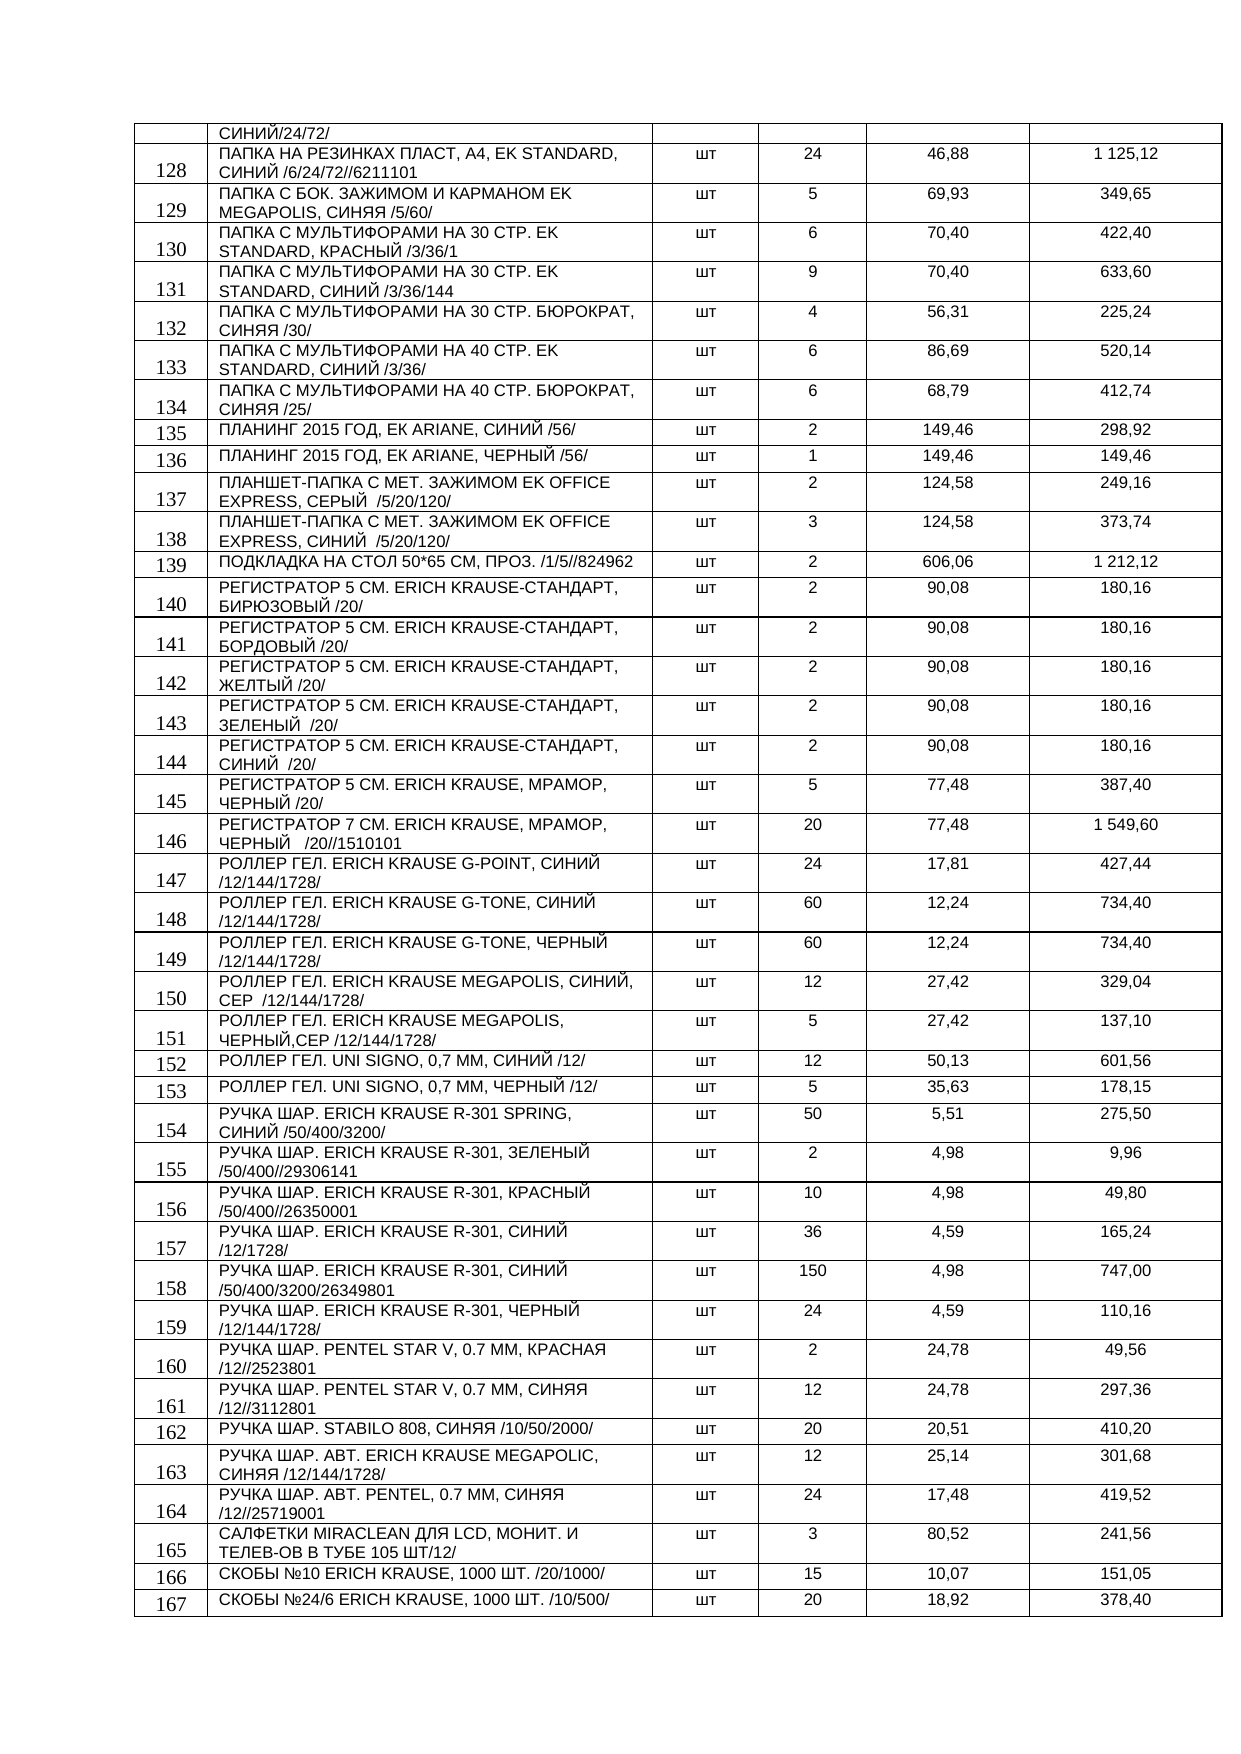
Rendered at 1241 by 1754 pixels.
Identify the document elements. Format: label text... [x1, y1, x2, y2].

table_cell 606,06 [867, 552, 1029, 577]
table_cell 128 [135, 144, 207, 182]
table_cell шт [653, 341, 758, 379]
table_cell 53,43 [867, 124, 1029, 143]
table_cell шт [653, 1261, 758, 1299]
table_cell 24 [759, 854, 866, 892]
table_cell 5 [759, 1077, 866, 1103]
table_cell шт [653, 618, 758, 656]
table_cell шт [653, 1183, 758, 1221]
table_cell 90,08 [867, 696, 1029, 734]
table_cell 70,40 [867, 223, 1029, 261]
table_cell 50 [759, 1104, 866, 1142]
table_cell 329,04 [1030, 972, 1221, 1010]
table_cell 131 [135, 262, 207, 301]
table_cell РУЧКА ШАР. АВТ. ERICH KRAUSE MEGAPOLIC, СИНЯЯ /12/144/1728/ [208, 1445, 652, 1484]
table_cell ПАПКА С МУЛЬТИФОРАМИ НА 30 СТР. БЮРОКРАТ, СИНЯЯ /30/ [208, 302, 652, 340]
table_cell 6 [759, 380, 866, 419]
table_cell 20 [759, 814, 866, 853]
table_cell ПЛАНИНГ 2015 ГОД, ЕК ARIANE, СИНИЙ /56/ [208, 420, 652, 445]
table_cell 142 [135, 657, 207, 695]
table_cell 241,56 [1030, 1524, 1221, 1562]
table_cell 747,00 [1030, 1261, 1221, 1299]
table_cell 140 [135, 578, 207, 616]
table_cell РОЛЛЕР ГЕЛ. ERICH KRAUSE MEGAPOLIS, ЧЕРНЫЙ,СЕР /12/144/1728/ [208, 1011, 652, 1049]
table_cell РЕГИСТРАТОР 5 СМ. ERICH KRAUSE-СТАНДАРТ, БОРДОВЫЙ /20/ [208, 618, 652, 656]
table_cell 138 [135, 512, 207, 551]
table_cell 275,50 [1030, 1104, 1221, 1142]
table_cell 2 [759, 578, 866, 616]
table_cell 24 [759, 144, 866, 182]
table_cell РУЧКА ШАР. ERICH KRAUSE R-301, ЗЕЛЕНЫЙ /50/400//29306141 [208, 1143, 652, 1181]
table_cell 124,58 [867, 473, 1029, 511]
table_cell шт [653, 696, 758, 734]
table_cell 419,52 [1030, 1485, 1221, 1523]
table_cell РУЧКА ШАР. ERICH KRAUSE R-301, СИНИЙ /12/1728/ [208, 1222, 652, 1260]
table_cell РЕГИСТРАТОР 5 СМ. ERICH KRAUSE-СТАНДАРТ, БИРЮЗОВЫЙ /20/ [208, 578, 652, 616]
table_cell 24 [759, 1485, 866, 1523]
table_cell 149,46 [867, 446, 1029, 472]
table_cell 5 [759, 775, 866, 813]
table_cell 1 549,60 [1030, 814, 1221, 853]
table_cell 10,07 [867, 1564, 1029, 1589]
table_cell 77,48 [867, 775, 1029, 813]
table_cell 410,20 [1030, 1419, 1221, 1444]
table_cell 298,92 [1030, 420, 1221, 445]
table_cell 124,58 [867, 512, 1029, 551]
table_cell 2 [759, 736, 866, 774]
table_cell 90,08 [867, 578, 1029, 616]
table_cell 70,40 [867, 262, 1029, 301]
table_cell 150 [759, 1261, 866, 1299]
table_cell 601,56 [1030, 1051, 1221, 1076]
table_cell 163 [135, 1445, 207, 1484]
table_cell 180,16 [1030, 578, 1221, 616]
table_cell шт [653, 854, 758, 892]
table_cell САЛФЕТКИ MIRACLEAN ДЛЯ LCD, МОНИТ. И ТЕЛЕВ-ОВ В ТУБЕ 105 ШТ/12/ [208, 1524, 652, 1562]
table_cell 1 125,12 [1030, 144, 1221, 182]
table_cell 12,24 [867, 933, 1029, 971]
table_cell шт [653, 1301, 758, 1339]
table_cell шт [653, 657, 758, 695]
table_cell шт [653, 1222, 758, 1260]
table_cell РЕГИСТРАТОР 7 СМ. ERICH KRAUSE, МРАМОР, ЧЕРНЫЙ /20//1510101 [208, 814, 652, 853]
table_cell РЕГИСТРАТОР 5 СМ. ERICH KRAUSE-СТАНДАРТ, СИНИЙ /20/ [208, 736, 652, 774]
table_cell 2 [759, 473, 866, 511]
table_cell 24,78 [867, 1340, 1029, 1378]
table_cell 166 [135, 1564, 207, 1589]
table_cell 2 [759, 657, 866, 695]
table_cell шт [653, 512, 758, 551]
table_cell 133 [135, 341, 207, 379]
table_cell 158 [135, 1261, 207, 1299]
table_cell 50,13 [867, 1051, 1029, 1076]
table_cell РУЧКА ШАР. PENTEL STAR V, 0.7 ММ, СИНЯЯ /12//3112801 [208, 1379, 652, 1418]
table_cell 139 [135, 552, 207, 577]
table_cell шт [653, 302, 758, 340]
table_cell шт [653, 1340, 758, 1378]
table_cell 4 [759, 302, 866, 340]
table_cell шт [653, 972, 758, 1010]
table_cell 734,40 [1030, 893, 1221, 931]
table_cell 180,16 [1030, 618, 1221, 656]
table_cell 734,40 [1030, 933, 1221, 971]
table_cell 9 [759, 262, 866, 301]
table_cell 349,65 [1030, 184, 1221, 222]
table_cell 145 [135, 775, 207, 813]
table_cell шт [653, 380, 758, 419]
table_cell 12 [759, 972, 866, 1010]
table_cell РУЧКА ШАР. STABILO 808, СИНЯЯ /10/50/2000/ [208, 1419, 652, 1444]
table_cell 378,40 [1030, 1590, 1221, 1616]
table_cell шт [653, 1077, 758, 1103]
table_cell 12 [759, 1445, 866, 1484]
table_cell 154 [135, 1104, 207, 1142]
table_cell шт [653, 223, 758, 261]
table_cell 155 [135, 1143, 207, 1181]
table_cell 387,40 [1030, 775, 1221, 813]
table_cell 157 [135, 1222, 207, 1260]
table_cell 4,59 [867, 1222, 1029, 1260]
table_cell 12 [759, 1051, 866, 1076]
table_cell 80,52 [867, 1524, 1029, 1562]
table_cell 69,93 [867, 184, 1029, 222]
table_cell 160,29 [1030, 124, 1221, 143]
table_cell 520,14 [1030, 341, 1221, 379]
table_cell 90,08 [867, 736, 1029, 774]
table_cell 46,88 [867, 144, 1029, 182]
table_cell РУЧКА ШАР. PENTEL STAR V, 0.7 ММ, КРАСНАЯ /12//2523801 [208, 1340, 652, 1378]
table_cell 134 [135, 380, 207, 419]
table_cell 160 [135, 1340, 207, 1378]
table_cell шт [653, 1445, 758, 1484]
table_cell 225,24 [1030, 302, 1221, 340]
table_cell РУЧКА ШАР. ERICH KRAUSE R-301, КРАСНЫЙ /50/400//26350001 [208, 1183, 652, 1221]
table_cell 127 [135, 124, 207, 143]
table_cell 5 [759, 1011, 866, 1049]
table_cell 156 [135, 1183, 207, 1221]
table_cell 130 [135, 223, 207, 261]
table_cell шт [653, 893, 758, 931]
table_cell шт [653, 552, 758, 577]
table_cell 149,46 [867, 420, 1029, 445]
table_cell СКОБЫ №10 ERICH KRAUSE, 1000 ШТ. /20/1000/ [208, 1564, 652, 1589]
table_cell 136 [135, 446, 207, 472]
table_cell 35,63 [867, 1077, 1029, 1103]
table_cell 129 [135, 184, 207, 222]
table_cell 427,44 [1030, 854, 1221, 892]
table_cell РОЛЛЕР ГЕЛ. ERICH KRAUSE G-POINT, СИНИЙ /12/144/1728/ [208, 854, 652, 892]
table_cell 90,08 [867, 657, 1029, 695]
table_cell шт [653, 420, 758, 445]
table_cell 167 [135, 1590, 207, 1616]
table_cell 20,51 [867, 1419, 1029, 1444]
table_cell 147 [135, 854, 207, 892]
table_cell 165,24 [1030, 1222, 1221, 1260]
table_cell 5,51 [867, 1104, 1029, 1142]
table_cell 20 [759, 1419, 866, 1444]
table_cell ПЛАНШЕТ-ПАПКА С МЕТ. ЗАЖИМОМ EK OFFICE EXPRESS, СЕРЫЙ /5/20/120/ [208, 473, 652, 511]
table_cell 148 [135, 893, 207, 931]
table_cell 15 [759, 1564, 866, 1589]
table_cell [208, 124, 652, 143]
table_cell 249,16 [1030, 473, 1221, 511]
table_cell 3 [759, 512, 866, 551]
table_cell 2 [759, 420, 866, 445]
table_cell 27,42 [867, 972, 1029, 1010]
table_cell ПАПКА С МУЛЬТИФОРАМИ НА 40 СТР. EK STANDARD, СИНИЙ /3/36/ [208, 341, 652, 379]
table_cell 297,36 [1030, 1379, 1221, 1418]
table_cell 164 [135, 1485, 207, 1523]
table_cell шт [653, 124, 758, 143]
table_cell 12,24 [867, 893, 1029, 931]
table_cell ПАПКА С МУЛЬТИФОРАМИ НА 30 СТР. EK STANDARD, КРАСНЫЙ /3/36/1 [208, 223, 652, 261]
table_cell 60 [759, 933, 866, 971]
table_cell 17,48 [867, 1485, 1029, 1523]
table_cell шт [653, 184, 758, 222]
table_cell шт [653, 736, 758, 774]
table_cell ПАПКА НА РЕЗИНКАХ ПЛАСТ, A4, EK STANDARD, СИНИЙ /6/24/72//6211101 [208, 144, 652, 182]
table_cell 49,80 [1030, 1183, 1221, 1221]
table_cell 153 [135, 1077, 207, 1103]
table_cell 27,42 [867, 1011, 1029, 1049]
table_cell шт [653, 814, 758, 853]
table_cell 132 [135, 302, 207, 340]
table_cell 151,05 [1030, 1564, 1221, 1589]
table_cell 4,59 [867, 1301, 1029, 1339]
table_cell 151 [135, 1011, 207, 1049]
table_cell 56,31 [867, 302, 1029, 340]
table_cell 135 [135, 420, 207, 445]
table_cell 10 [759, 1183, 866, 1221]
table_cell 86,69 [867, 341, 1029, 379]
table_cell 149,46 [1030, 446, 1221, 472]
table_cell 5 [759, 184, 866, 222]
table_cell 137,10 [1030, 1011, 1221, 1049]
table_cell шт [653, 578, 758, 616]
table_cell 4,98 [867, 1143, 1029, 1181]
table_cell 3 [759, 124, 866, 143]
table_cell 159 [135, 1301, 207, 1339]
table_cell РУЧКА ШАР. АВТ. PENTEL, 0.7 ММ, СИНЯЯ /12//25719001 [208, 1485, 652, 1523]
table_cell 6 [759, 341, 866, 379]
table_cell 137 [135, 473, 207, 511]
table_cell шт [653, 1011, 758, 1049]
table_cell шт [653, 1051, 758, 1076]
table_cell 4,98 [867, 1183, 1029, 1221]
table_cell ПАПКА С МУЛЬТИФОРАМИ НА 40 СТР. БЮРОКРАТ, СИНЯЯ /25/ [208, 380, 652, 419]
table_cell 178,15 [1030, 1077, 1221, 1103]
table_cell шт [653, 446, 758, 472]
table_cell 161 [135, 1379, 207, 1418]
table_cell ПАПКА С БОК. ЗАЖИМОМ И КАРМАНОМ EK MEGAPOLIS, СИНЯЯ /5/60/ [208, 184, 652, 222]
table_cell 165 [135, 1524, 207, 1562]
table_cell шт [653, 144, 758, 182]
table_cell 49,56 [1030, 1340, 1221, 1378]
table_cell 412,74 [1030, 380, 1221, 419]
table_cell 2 [759, 618, 866, 656]
table_cell 18,92 [867, 1590, 1029, 1616]
table_cell 180,16 [1030, 657, 1221, 695]
table_cell 152 [135, 1051, 207, 1076]
table_cell 1 212,12 [1030, 552, 1221, 577]
table_cell ПЛАНИНГ 2015 ГОД, ЕК ARIANE, ЧЕРНЫЙ /56/ [208, 446, 652, 472]
table_cell шт [653, 1485, 758, 1523]
table_cell 180,16 [1030, 736, 1221, 774]
table_cell РОЛЛЕР ГЕЛ. ERICH KRAUSE G-TONE, СИНИЙ /12/144/1728/ [208, 893, 652, 931]
table_cell РЕГИСТРАТОР 5 СМ. ERICH KRAUSE-СТАНДАРТ, ЖЕЛТЫЙ /20/ [208, 657, 652, 695]
table_cell 60 [759, 893, 866, 931]
table_cell 180,16 [1030, 696, 1221, 734]
table_cell 9,96 [1030, 1143, 1221, 1181]
table_cell 2 [759, 696, 866, 734]
table_cell 422,40 [1030, 223, 1221, 261]
table_cell 24,78 [867, 1379, 1029, 1418]
table_cell шт [653, 1524, 758, 1562]
table_cell шт [653, 1419, 758, 1444]
table_cell РОЛЛЕР ГЕЛ. UNI SIGNO, 0,7 ММ, ЧЕРНЫЙ /12/ [208, 1077, 652, 1103]
table_cell 2 [759, 552, 866, 577]
table_cell 20 [759, 1590, 866, 1616]
table_cell шт [653, 1590, 758, 1616]
table_cell шт [653, 1379, 758, 1418]
table_cell 301,68 [1030, 1445, 1221, 1484]
table_cell 2 [759, 1340, 866, 1378]
table_cell ПАПКА С МУЛЬТИФОРАМИ НА 30 СТР. EK STANDARD, СИНИЙ /3/36/144 [208, 262, 652, 301]
table_cell 17,81 [867, 854, 1029, 892]
table_cell РУЧКА ШАР. ERICH KRAUSE R-301, ЧЕРНЫЙ /12/144/1728/ [208, 1301, 652, 1339]
table_cell 1 [759, 446, 866, 472]
table_cell 143 [135, 696, 207, 734]
table_cell 633,60 [1030, 262, 1221, 301]
table_cell шт [653, 1564, 758, 1589]
table_cell РУЧКА ШАР. ERICH KRAUSE R-301 SPRING, СИНИЙ /50/400/3200/ [208, 1104, 652, 1142]
table_cell 110,16 [1030, 1301, 1221, 1339]
table_cell 144 [135, 736, 207, 774]
table_cell шт [653, 473, 758, 511]
table_cell РОЛЛЕР ГЕЛ. UNI SIGNO, 0,7 ММ, СИНИЙ /12/ [208, 1051, 652, 1076]
table_cell 4,98 [867, 1261, 1029, 1299]
table_cell ПОДКЛАДКА НА СТОЛ 50*65 СМ, ПРОЗ. /1/5//824962 [208, 552, 652, 577]
table_cell СКОБЫ №24/6 ERICH KRAUSE, 1000 ШТ. /10/500/ [208, 1590, 652, 1616]
table_cell 2 [759, 1143, 866, 1181]
table_cell 12 [759, 1379, 866, 1418]
table_cell 77,48 [867, 814, 1029, 853]
table_cell 3 [759, 1524, 866, 1562]
table_cell 68,79 [867, 380, 1029, 419]
table_cell 162 [135, 1419, 207, 1444]
table_cell шт [653, 1104, 758, 1142]
table_cell 150 [135, 972, 207, 1010]
table_cell РОЛЛЕР ГЕЛ. ERICH KRAUSE G-TONE, ЧЕРНЫЙ /12/144/1728/ [208, 933, 652, 971]
table_cell шт [653, 933, 758, 971]
table_cell шт [653, 262, 758, 301]
table_cell шт [653, 1143, 758, 1181]
table_cell 141 [135, 618, 207, 656]
table_cell 373,74 [1030, 512, 1221, 551]
table_cell шт [653, 775, 758, 813]
table_cell 6 [759, 223, 866, 261]
table_cell 149 [135, 933, 207, 971]
table_cell РУЧКА ШАР. ERICH KRAUSE R-301, СИНИЙ /50/400/3200/26349801 [208, 1261, 652, 1299]
table_cell 25,14 [867, 1445, 1029, 1484]
table_cell РЕГИСТРАТОР 5 СМ. ERICH KRAUSE-СТАНДАРТ, ЗЕЛЕНЫЙ /20/ [208, 696, 652, 734]
table_cell 36 [759, 1222, 866, 1260]
table_cell РОЛЛЕР ГЕЛ. ERICH KRAUSE MEGAPOLIS, СИНИЙ, СЕР /12/144/1728/ [208, 972, 652, 1010]
table_cell 90,08 [867, 618, 1029, 656]
table_cell РЕГИСТРАТОР 5 СМ. ERICH KRAUSE, МРАМОР, ЧЕРНЫЙ /20/ [208, 775, 652, 813]
table_cell 146 [135, 814, 207, 853]
table_cell ПЛАНШЕТ-ПАПКА С МЕТ. ЗАЖИМОМ EK OFFICE EXPRESS, СИНИЙ /5/20/120/ [208, 512, 652, 551]
table_cell 24 [759, 1301, 866, 1339]
